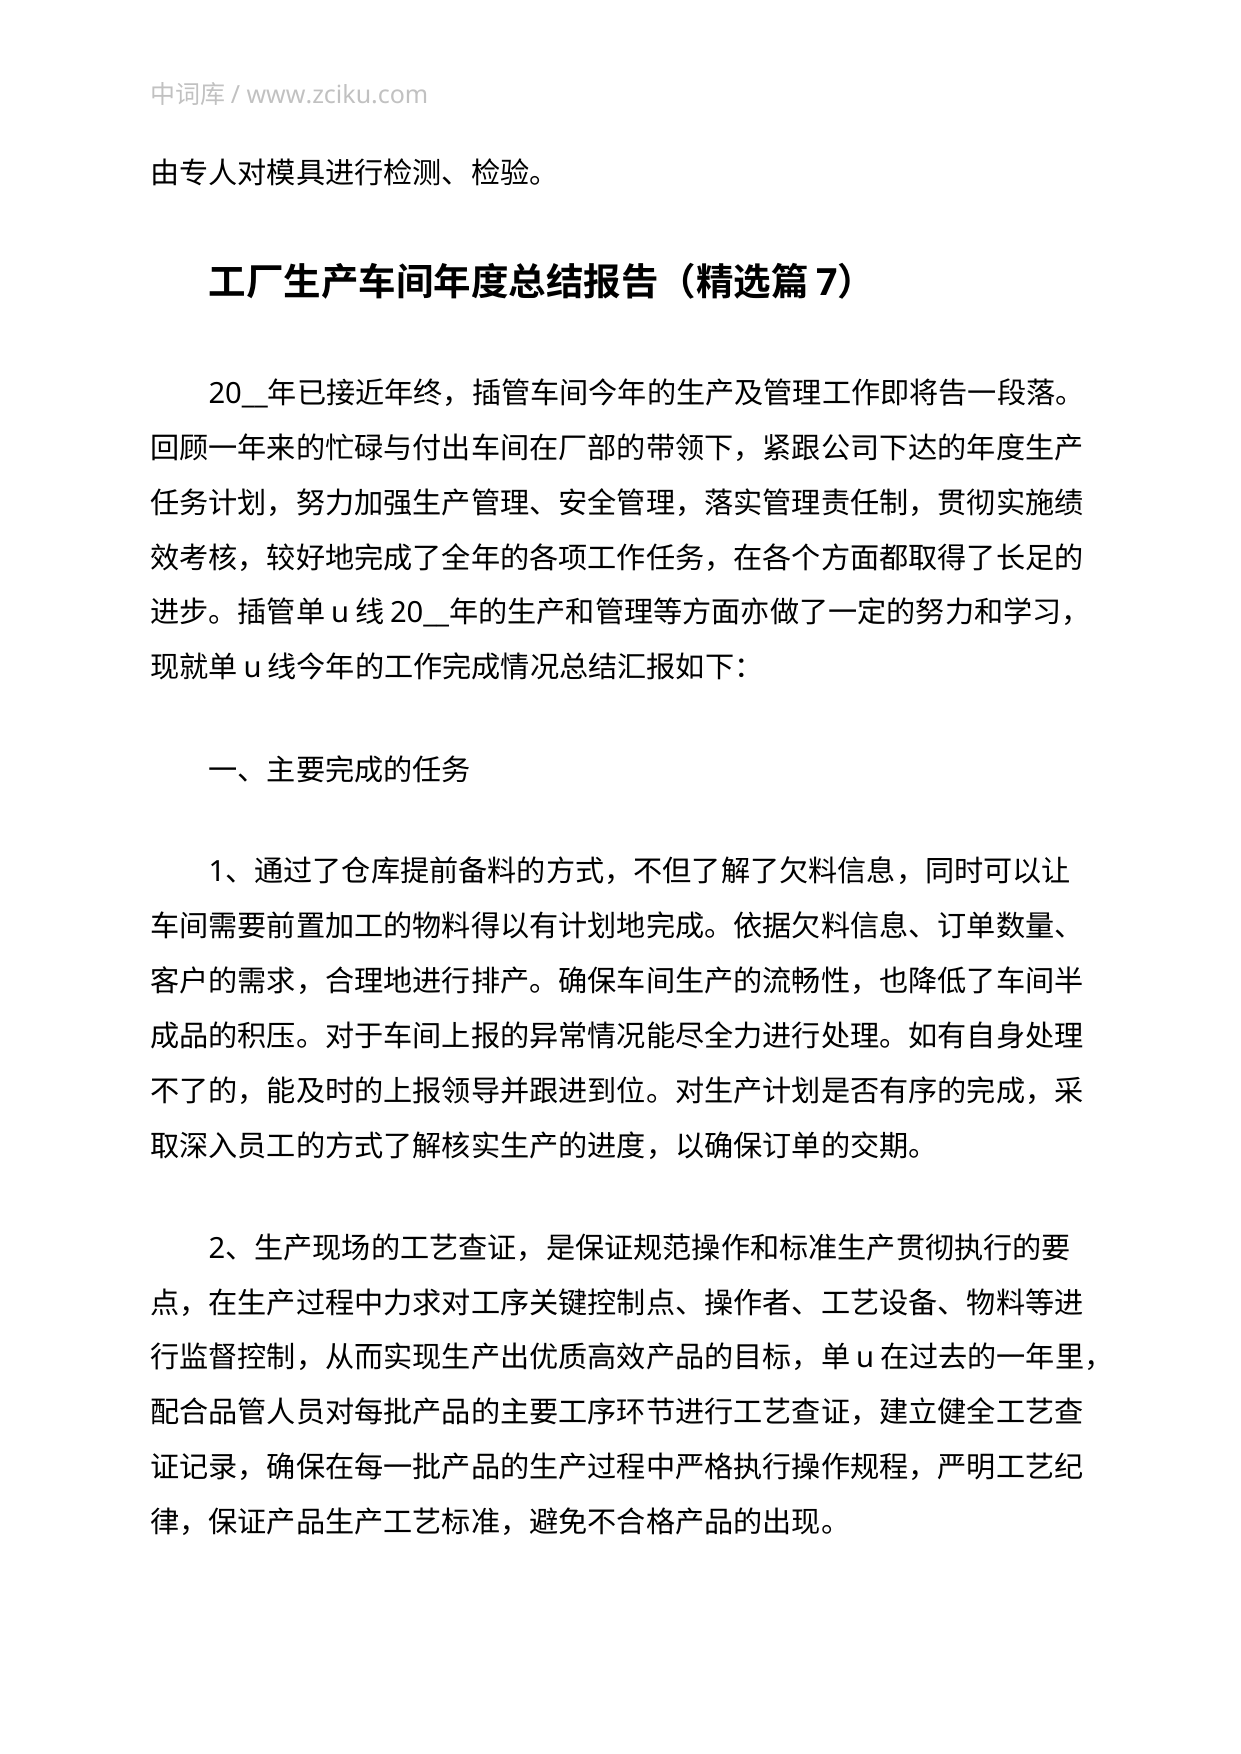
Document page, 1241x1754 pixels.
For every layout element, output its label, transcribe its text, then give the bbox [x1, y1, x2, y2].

text 1、通过了仓库提前备料的方式，不但了解了欠料信息，同时可以让车间需要前置加工的物料得以有计划地完成。依据欠料信息、订单数量、客户的需求，合理地进行排产。确保车间生产的流畅性，也降低了车间半成品的积压。对于车间上报的异常情况能尽全力进行处理。如有自身处理不了的，能及时的上报领导并跟进到位。对生产计划是否有序的完成，采取深入员工的方式了解核实生产的进度，以确保订单的交期。 [150, 848, 1090, 1165]
text 工厂生产车间年度总结报告（精选篇7） [150, 252, 1090, 306]
text 20__年已接近年终，插管车间今年的生产及管理工作即将告一段落。回顾一年来的忙碌与付出车间在厂部的带领下，紧跟公司下达的年度生产任务计划，努力加强生产管理、安全管理，落实管理责任制，贯彻实施绩效考核，较好地完成了全年的各项工作任务，在各个方面都取得了长足的进步。插管单u线20__年的生产和管理等方面亦做了一定的努力和学习，现就单u线今年的工作完成情况总结汇报如下： [150, 369, 1090, 686]
text 一、主要完成的任务 [150, 746, 1090, 788]
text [150, 150, 1090, 192]
text 2、生产现场的工艺查证，是保证规范操作和标准生产贯彻执行的要点，在生产过程中力求对工序关键控制点、操作者、工艺设备、物料等进行监督控制，从而实现生产出优质高效产品的目标，单u在过去的一年里，配合品管人员对每批产品的主要工序环节进行工艺查证，建立健全工艺查证记录，确保在每一批产品的生产过程中严格执行操作规程，严明工艺纪律，保证产品生产工艺标准，避免不合格产品的出现。 [150, 1224, 1090, 1541]
